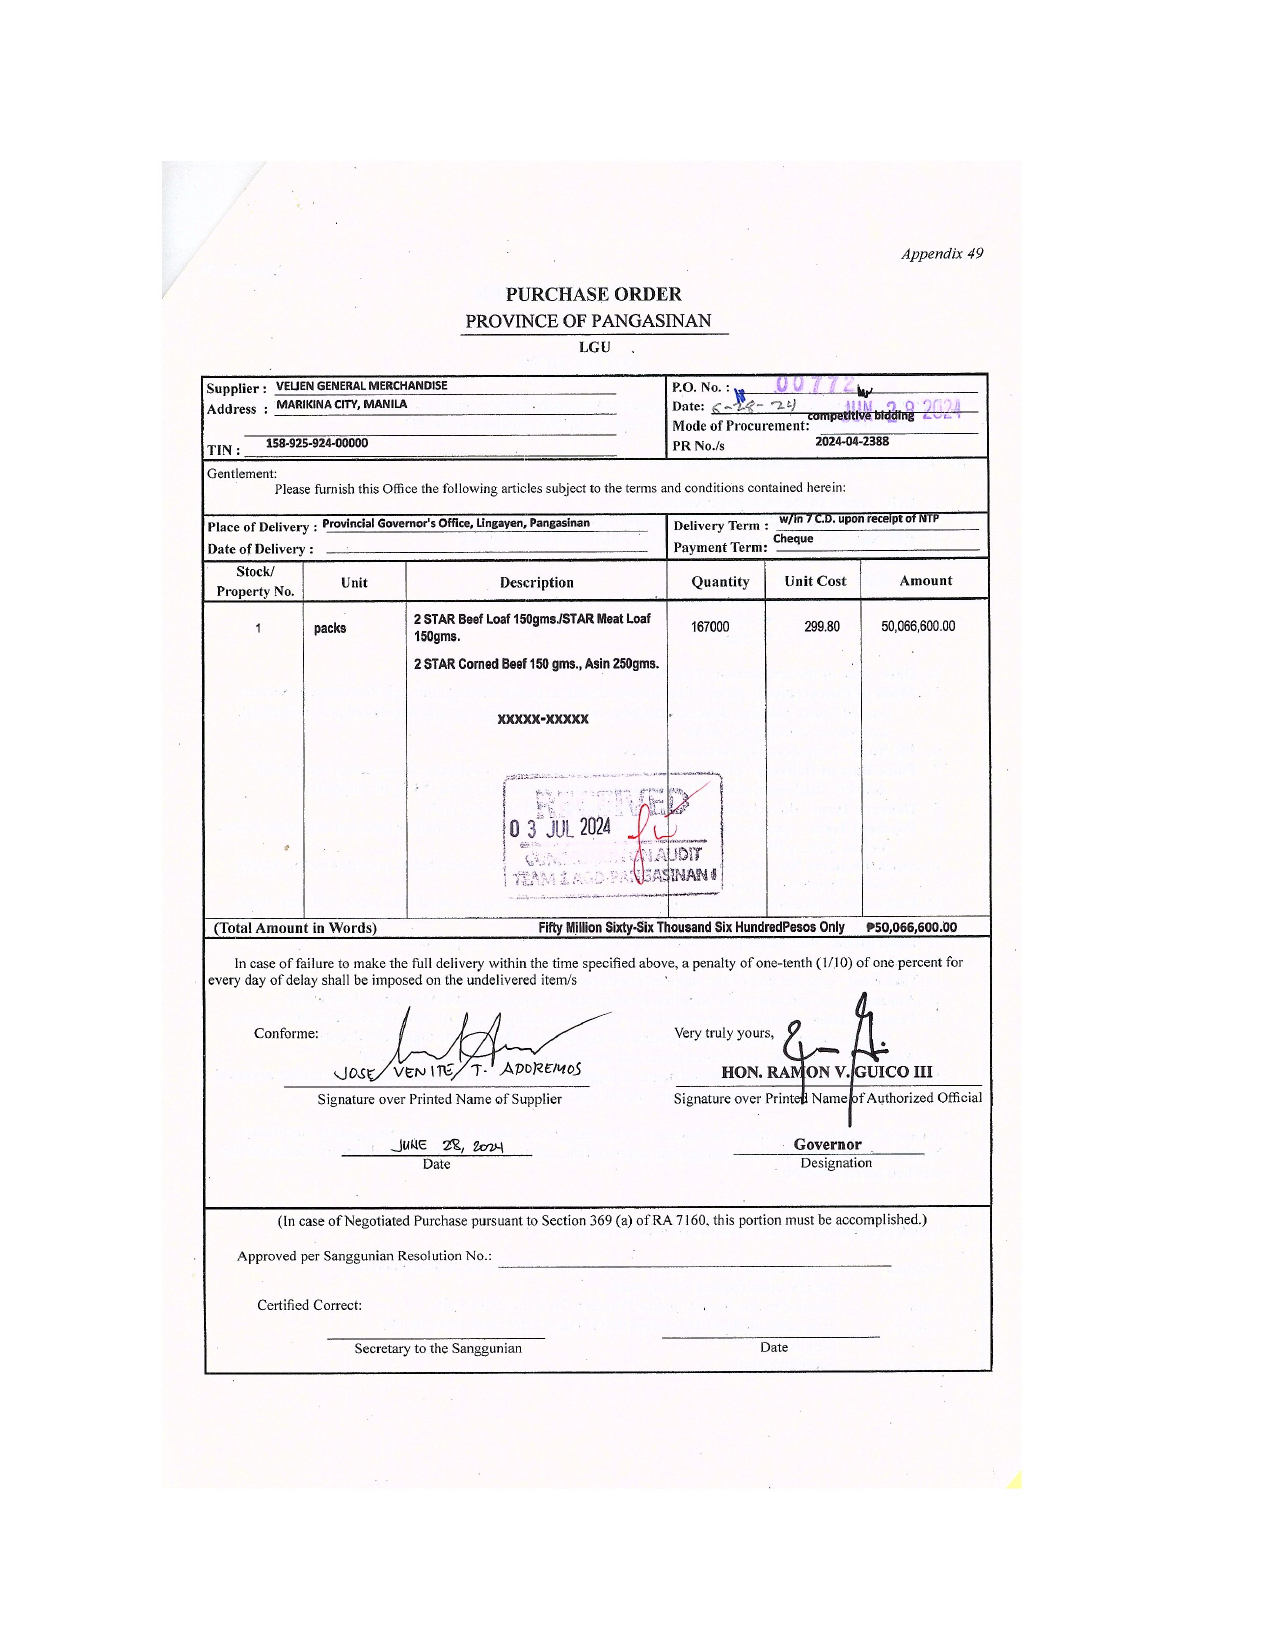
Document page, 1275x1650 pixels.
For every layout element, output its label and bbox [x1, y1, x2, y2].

picture [150, 150, 1033, 1500]
